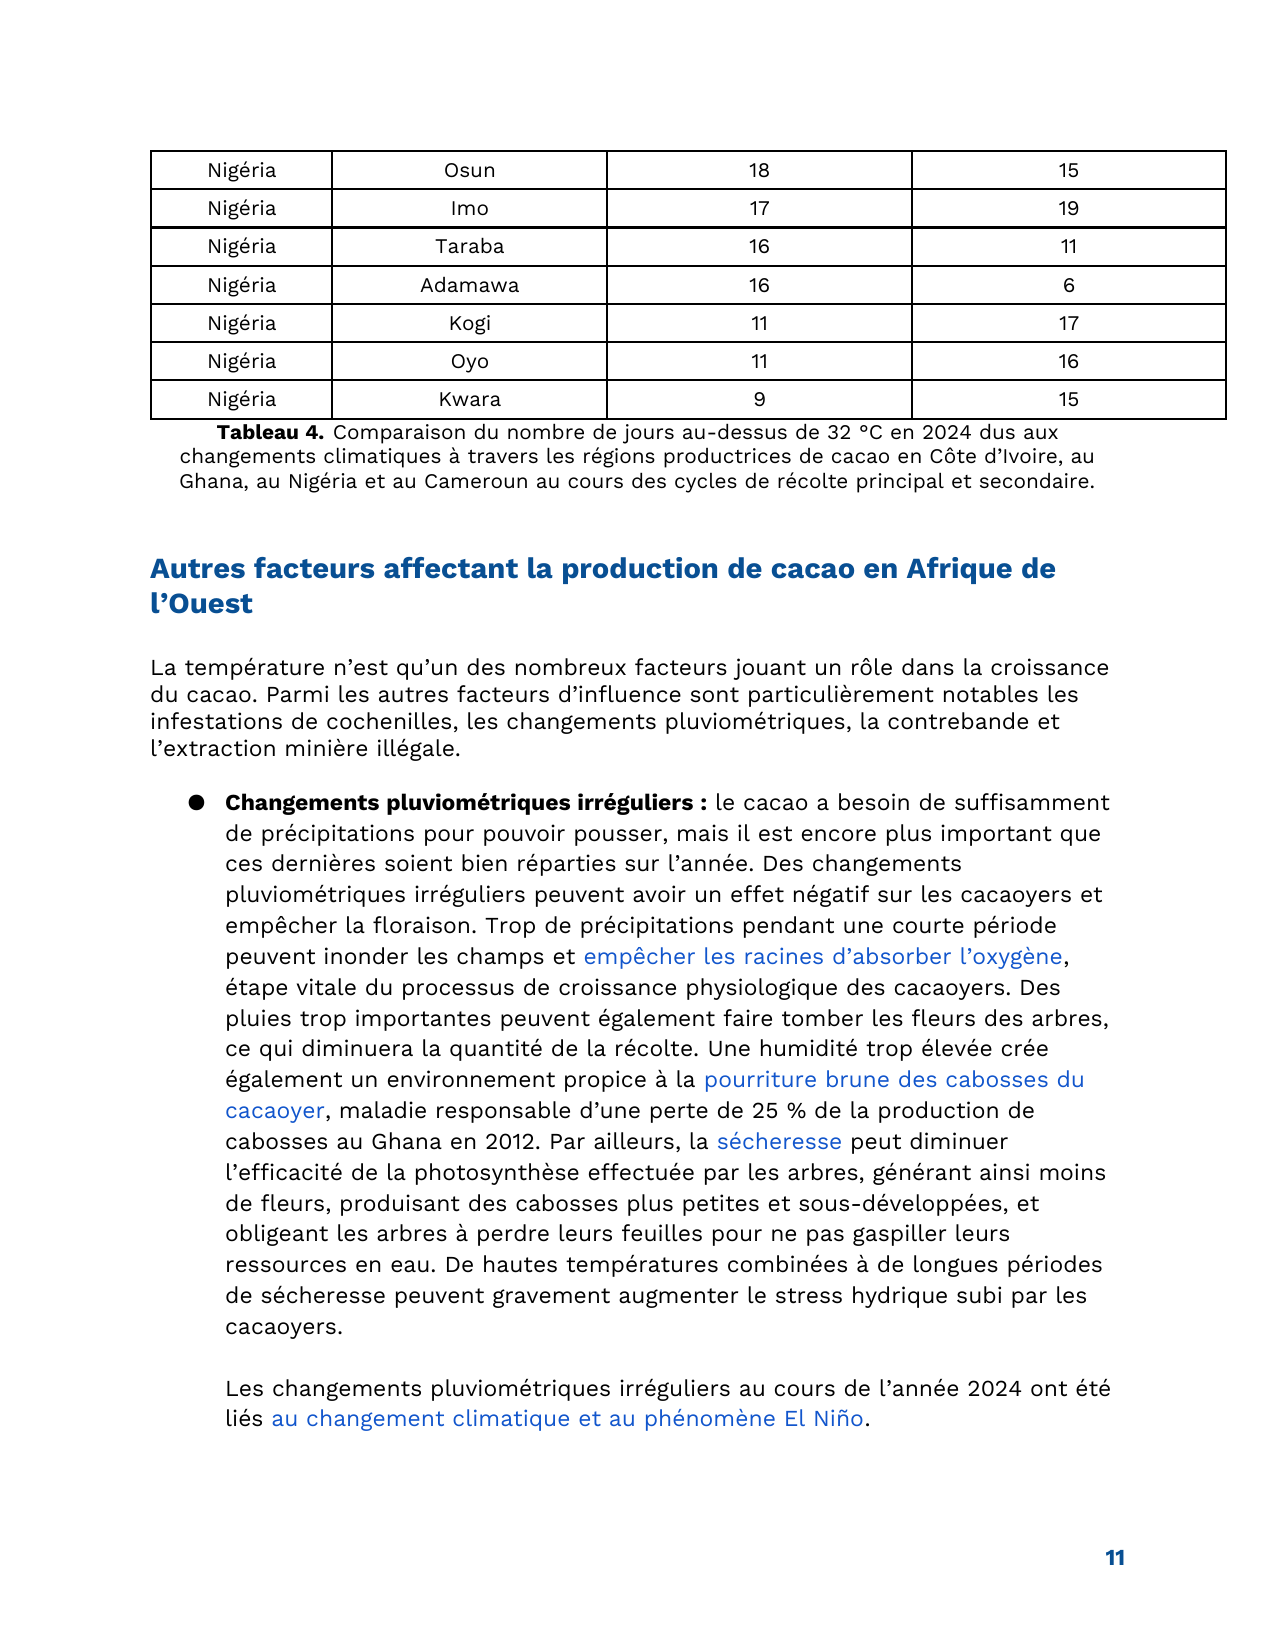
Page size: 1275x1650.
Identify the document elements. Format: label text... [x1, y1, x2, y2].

table_cell 11 [608, 305, 911, 341]
table_cell 16 [608, 267, 911, 303]
table_cell 18 [608, 152, 911, 188]
table_cell Osun [333, 152, 606, 188]
table_cell Nigéria [152, 267, 331, 303]
table_cell 15 [913, 381, 1225, 418]
text Tableau 4. Comparaison du nombre de jours au-dessus de 32 °C en 2024 dus aux changements climatiques à travers les régions productrices de cacao en Côte d’Ivoire, au Ghana, au Nigéria et au Cameroun au cours des cycles de récolte principal et secondaire. [150, 420, 1125, 493]
table_cell Taraba [333, 229, 606, 265]
table_cell 6 [913, 267, 1225, 303]
list Changements pluviométriques irréguliers : le cacao a besoin de suffisamment de précipitations pour pouvoir pousser, mais il est encore plus important que ces dernières soient bien réparties sur l’année. Des changements pluviométriques irréguliers peuvent avoir un effet négatif sur les cacaoyers et empêcher la floraison. Trop de précipitations pendant une courte période peuvent inonder les champs et empêcher les racines d’absorber l’oxygène, étape vitale du processus de croissance physiologique des cacaoyers. Des pluies trop importantes peuvent également faire tomber les fleurs des arbres, ce qui diminuera la quantité de la récolte. Une humidité trop élevée crée également un environnement propice à la pourriture brune des cabosses du cacaoyer, maladie responsable d’une perte de 25 % de la production de cabosses au Ghana en 2012. Par ailleurs, la sécheresse peut diminuer l’efficacité de la photosynthèse effectuée par les arbres, générant ainsi moins de fleurs, produisant des cabosses plus petites et sous-développées, et obligeant les arbres à perdre leurs feuilles pour ne pas gaspiller leurs ressources en eau. De hautes températures combinées à de longues périodes de sécheresse peuvent gravement augmenter le stress hydrique subi par les cacaoyers. [187, 789, 1125, 1340]
table_cell Nigéria [152, 229, 331, 265]
table_cell Nigéria [152, 190, 331, 226]
table_cell 11 [608, 343, 911, 379]
table_cell 11 [913, 229, 1225, 265]
table_cell Nigéria [152, 343, 331, 379]
table_cell 16 [608, 229, 911, 265]
table_cell Nigéria [152, 152, 331, 188]
text La température n’est qu’un des nombreux facteurs jouant un rôle dans la croissance du cacao. Parmi les autres facteurs d’influence sont particulièrement notables les infestations de cochenilles, les changements pluviométriques, la contrebande et l’extraction minière illégale. [150, 654, 1125, 762]
table_cell Adamawa [333, 267, 606, 303]
table_cell Nigéria [152, 381, 331, 418]
text Les changements pluviométriques irréguliers au cours de l’année 2024 ont été liés au changement climatique et au phénomène El Niño. [225, 1374, 1125, 1432]
table_cell 16 [913, 343, 1225, 379]
table_cell Kogi [333, 305, 606, 341]
text Autres facteurs affectant la production de cacao en Afrique de l’Ouest [150, 552, 1125, 620]
table_cell 17 [608, 190, 911, 226]
table_cell 17 [913, 305, 1225, 341]
table_cell Imo [333, 190, 606, 226]
table_cell 15 [913, 152, 1225, 188]
table_cell 19 [913, 190, 1225, 226]
table_cell Nigéria [152, 305, 331, 341]
table_cell Oyo [333, 343, 606, 379]
table_cell Kwara [333, 381, 606, 418]
table_cell 9 [608, 381, 911, 418]
